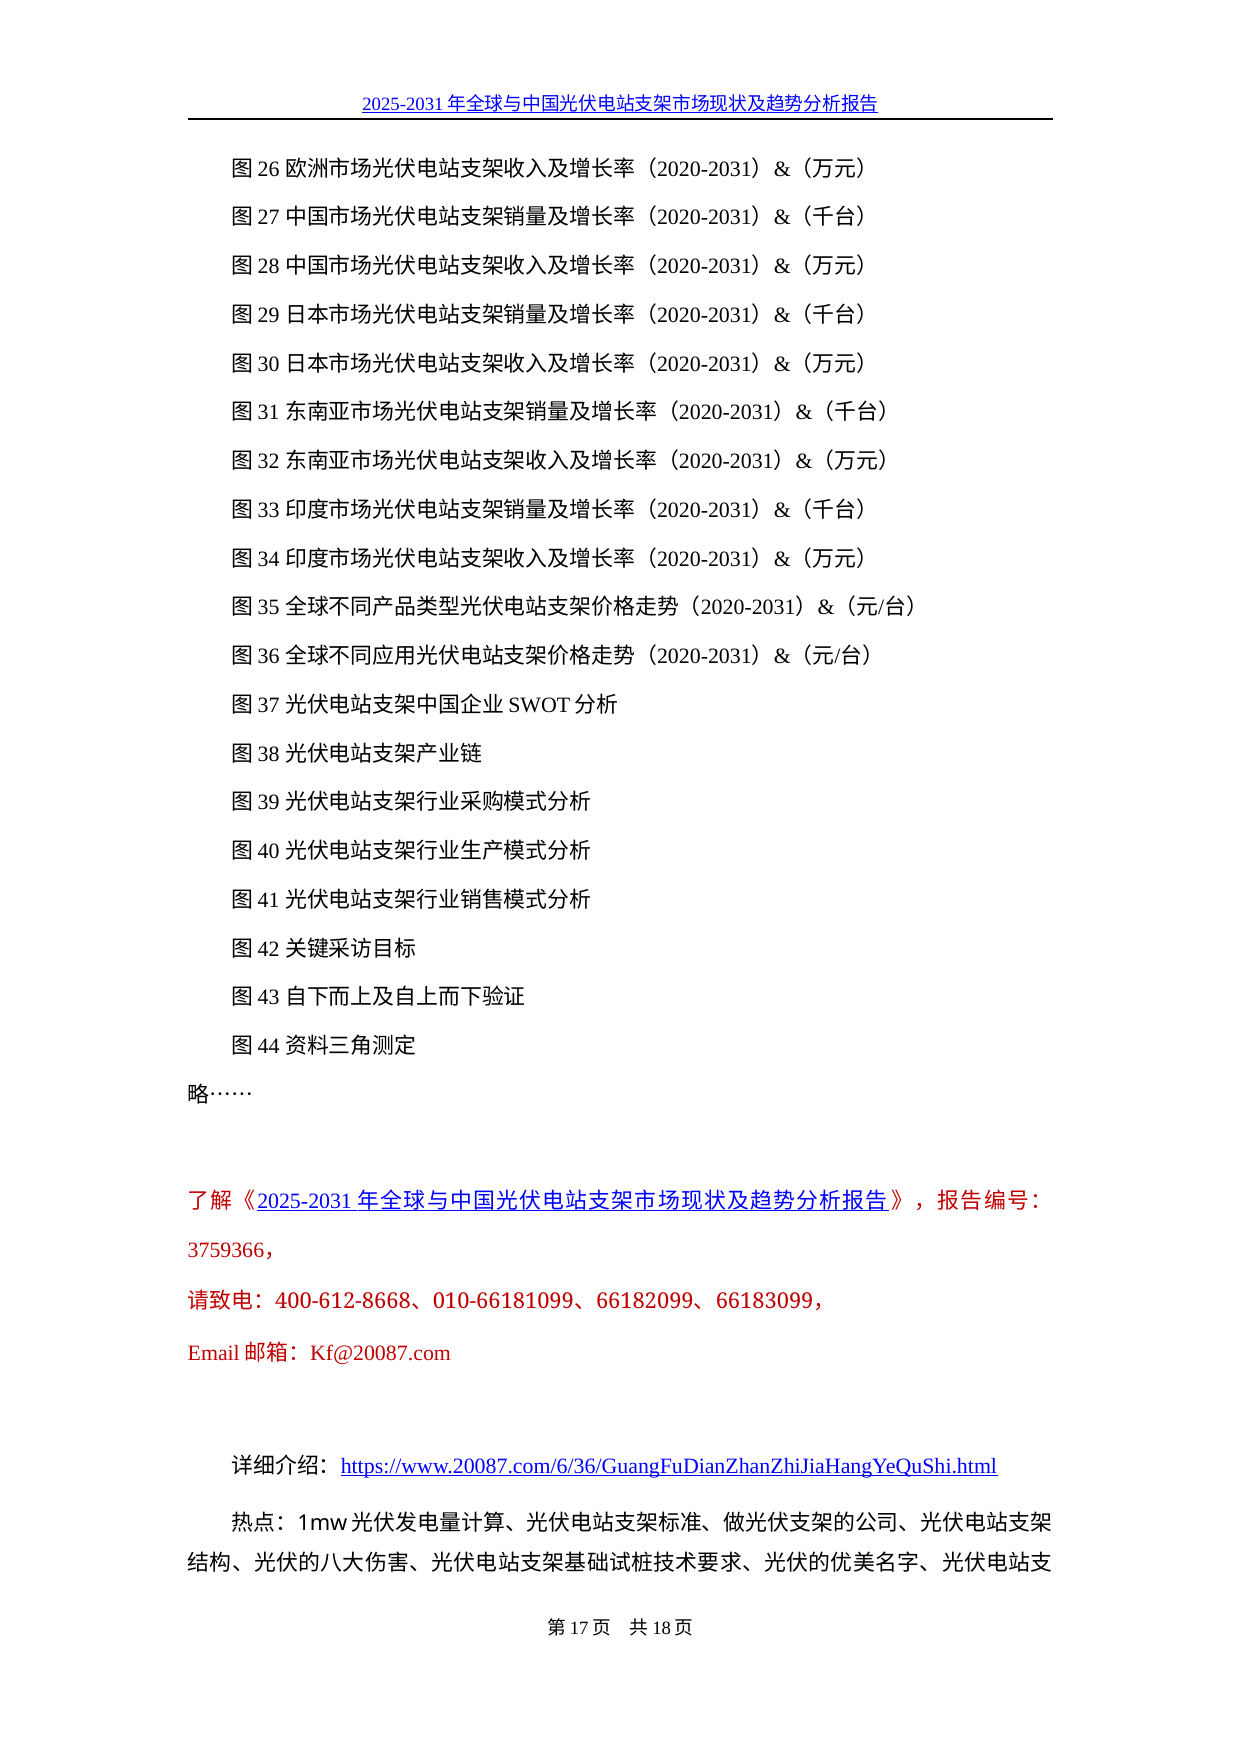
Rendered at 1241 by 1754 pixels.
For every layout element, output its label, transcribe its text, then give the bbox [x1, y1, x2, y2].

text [187, 1504, 1053, 1577]
text 了解《2025-2031年全球与中国光伏电站支架市场现状及趋势分析报告》，报告编号：3759366， [187, 1183, 1053, 1264]
text Email邮箱：Kf@20087.com [187, 1335, 1053, 1367]
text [187, 150, 1053, 1109]
text 详细介绍：https://www.20087.com/6/36/GuangFuDianZhanZhiJiaHangYeQuShi.html [187, 1448, 1053, 1480]
text 请致电：400-612-8668、010-66181099、66182099、66183099， [187, 1283, 1053, 1316]
